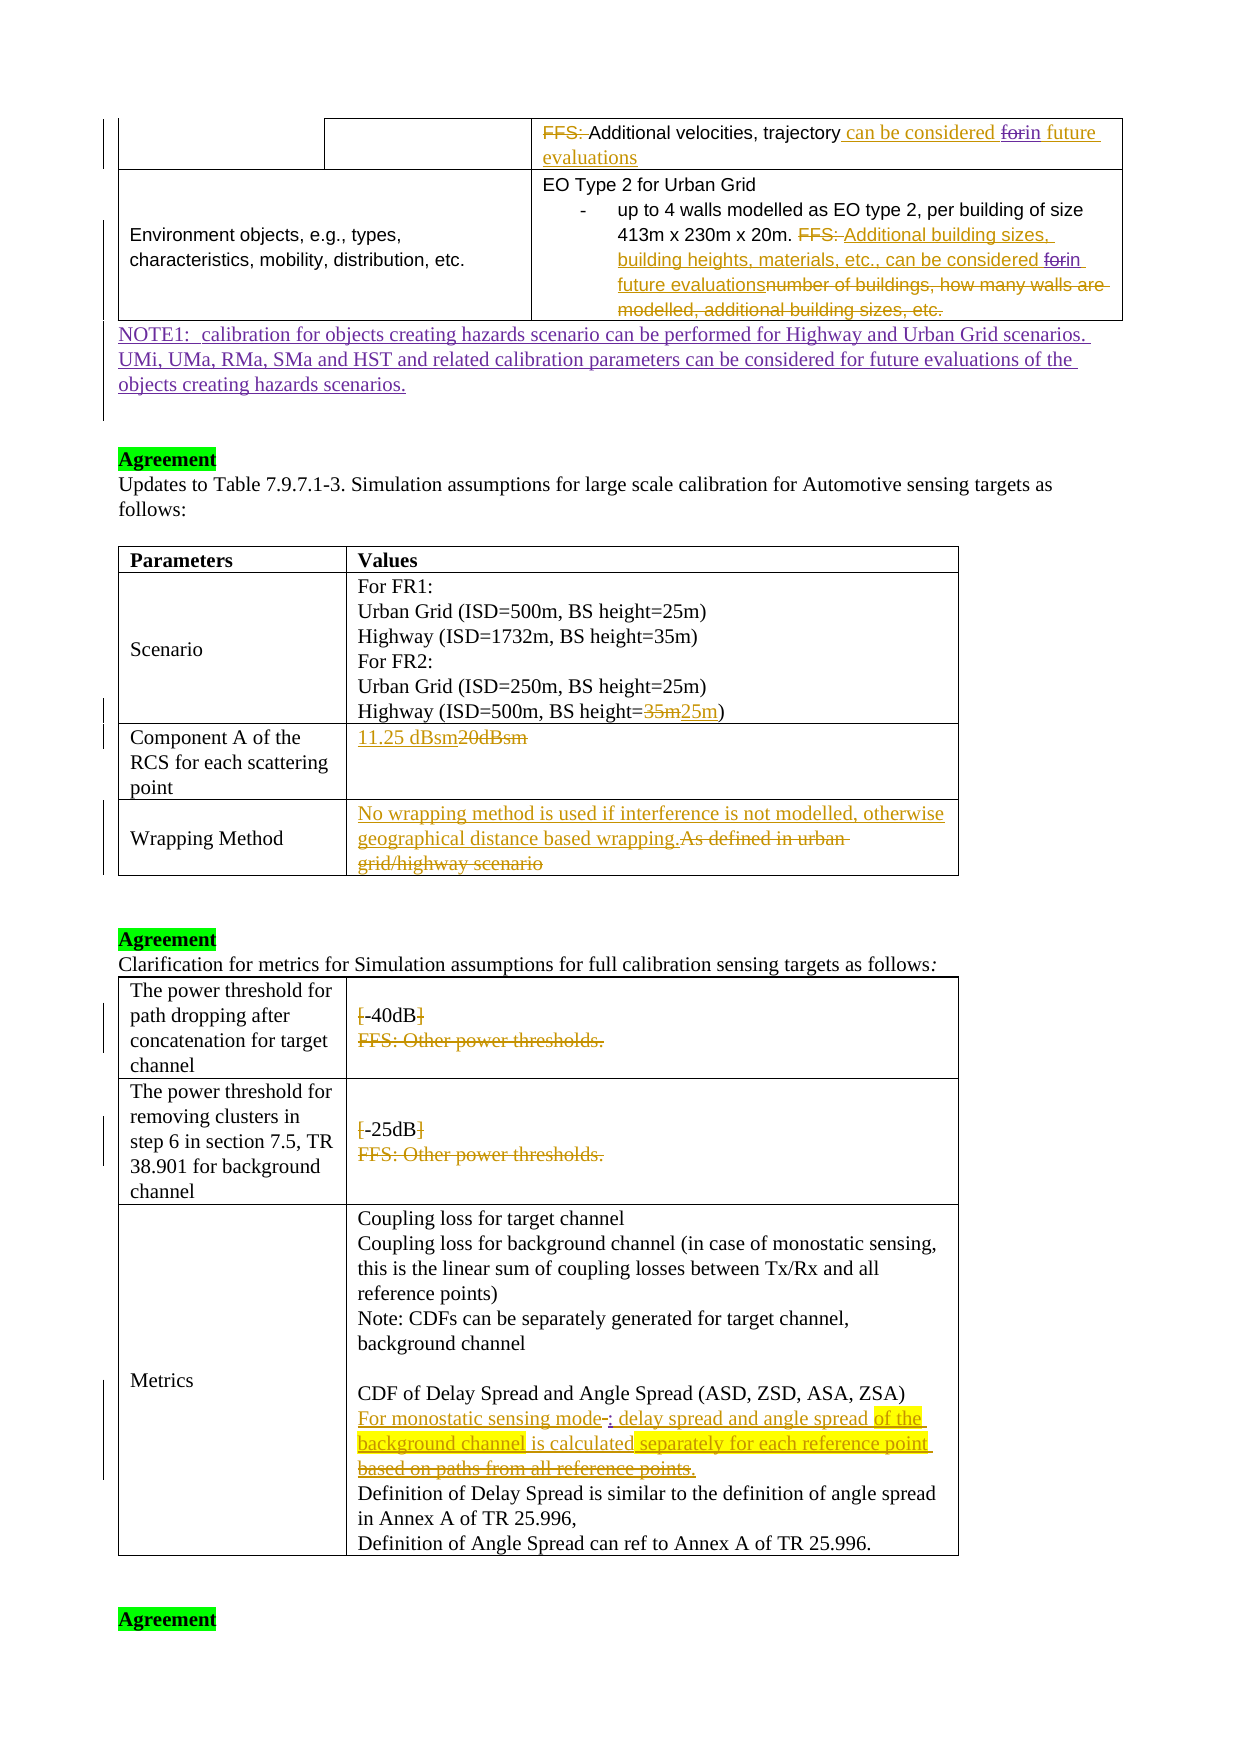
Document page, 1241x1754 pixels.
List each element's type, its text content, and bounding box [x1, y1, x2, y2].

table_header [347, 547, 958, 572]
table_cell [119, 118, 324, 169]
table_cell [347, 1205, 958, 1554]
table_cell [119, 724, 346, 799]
text Agreement [118, 1606, 1122, 1631]
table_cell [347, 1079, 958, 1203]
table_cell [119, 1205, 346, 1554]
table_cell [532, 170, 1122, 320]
text Clarification for metrics for Simulation assumptions for full calibration sensing targets as follows: [118, 951, 1122, 976]
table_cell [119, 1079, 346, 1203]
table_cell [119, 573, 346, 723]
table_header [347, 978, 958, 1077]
text Agreement [118, 926, 1122, 951]
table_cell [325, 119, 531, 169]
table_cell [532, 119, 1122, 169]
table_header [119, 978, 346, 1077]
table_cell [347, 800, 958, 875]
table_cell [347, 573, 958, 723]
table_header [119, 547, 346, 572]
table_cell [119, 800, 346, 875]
text Agreement [118, 446, 1122, 471]
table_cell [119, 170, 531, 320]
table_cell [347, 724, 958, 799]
text Updates to Table 7.9.7.1-3. Simulation assumptions for large scale calibration for Automotive sensing targets as follows: [118, 471, 1122, 521]
